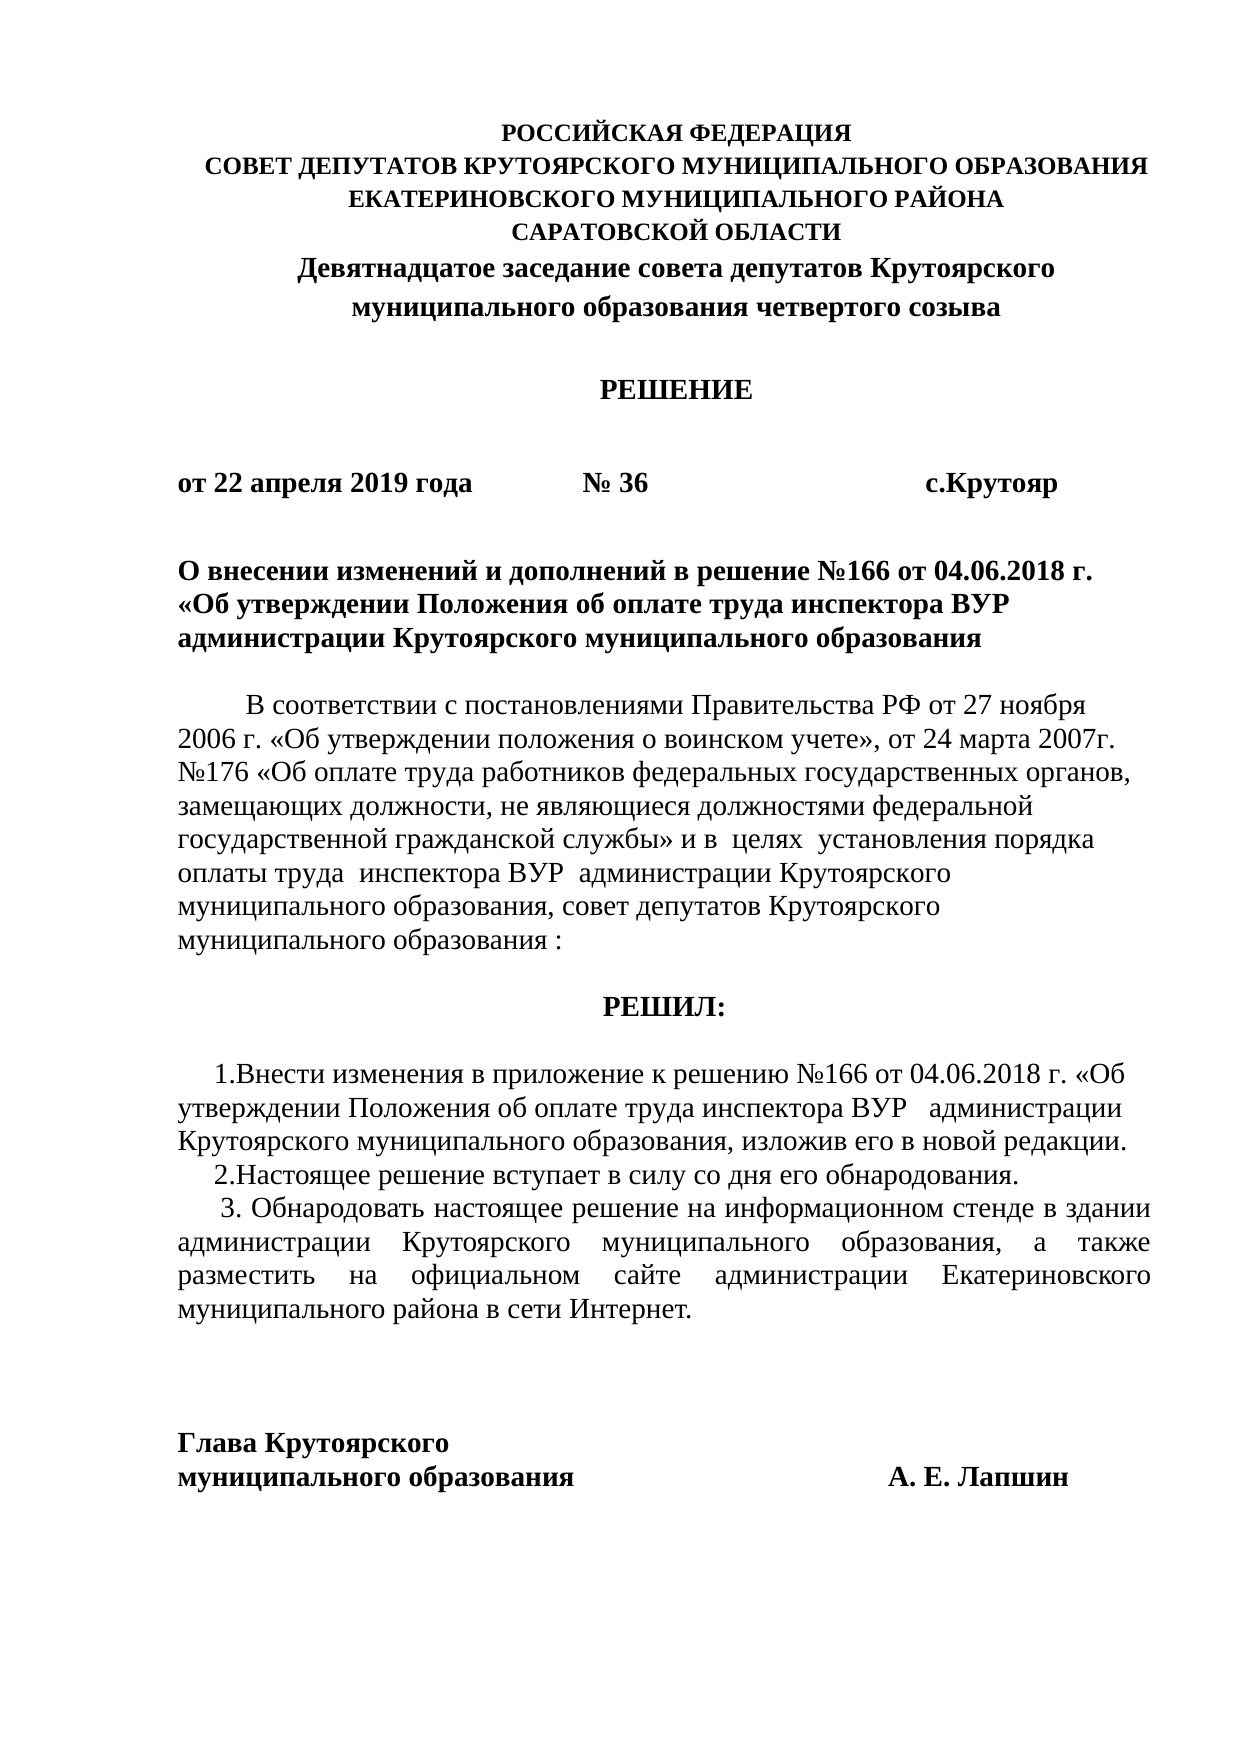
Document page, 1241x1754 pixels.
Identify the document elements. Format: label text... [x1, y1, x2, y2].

text от 22 апреля 2019 года № 36 с.Крутояр [177, 465, 1152, 498]
text САРАТОВСКОЙ ОБЛАСТИ [201, 217, 1152, 246]
text ЕКАТЕРИНОВСКОГО МУНИЦИПАЛЬНОГО РАЙОНА [201, 184, 1152, 213]
text СОВЕТ ДЕПУТАТОВ КРУТОЯРСКОГО МУНИЦИПАЛЬНОГО ОБРАЗОВАНИЯ [201, 151, 1152, 180]
text РЕШЕНИЕ [201, 372, 1152, 406]
text В соответствии с постановлениями Правительства РФ от 27 ноября 2006 г. «Об утверждении положения о воинском учете», от 24 марта 2007г. №176 «Об оплате труда работников федеральных государственных органов, замещающих должности, не являющиеся должностями федеральной государственной гражданской службы» и в целях установления порядка оплаты труда инспектора ВУР администрации Крутоярского муниципального образования, совет депутатов Крутоярского муниципального образования : [177, 687, 1152, 956]
text Девятнадцатое заседание совета депутатов Крутоярского муниципального образования четвертого созыва [201, 250, 1152, 322]
text 1.Внести изменения в приложение к решению №166 от 04.06.2018 г. «Об утверждении Положения об оплате труда инспектора ВУР администрации Крутоярского муниципального образования, изложив его в новой редакции. [177, 1056, 1152, 1157]
text О внесении изменений и дополнений в решение №166 от 04.06.2018 г. «Об утверждении Положения об оплате труда инспектора ВУР администрации Крутоярского муниципального образования [177, 553, 1152, 654]
text муниципального образования А. Е. Лапшин [177, 1459, 1152, 1492]
text 2.Настоящее решение вступает в силу со дня его обнародования. [177, 1157, 1152, 1190]
text 3. Обнародовать настоящее решение на информационном стенде в здании администрации Крутоярского муниципального образования, а также разместить на официальном сайте администрации Екатериновского муниципального района в сети Интернет. [177, 1190, 1152, 1324]
text РЕШИЛ: [177, 989, 1152, 1023]
text РОССИЙСКАЯ ФЕДЕРАЦИЯ [201, 118, 1152, 147]
text Глава Крутоярского [177, 1425, 1152, 1459]
